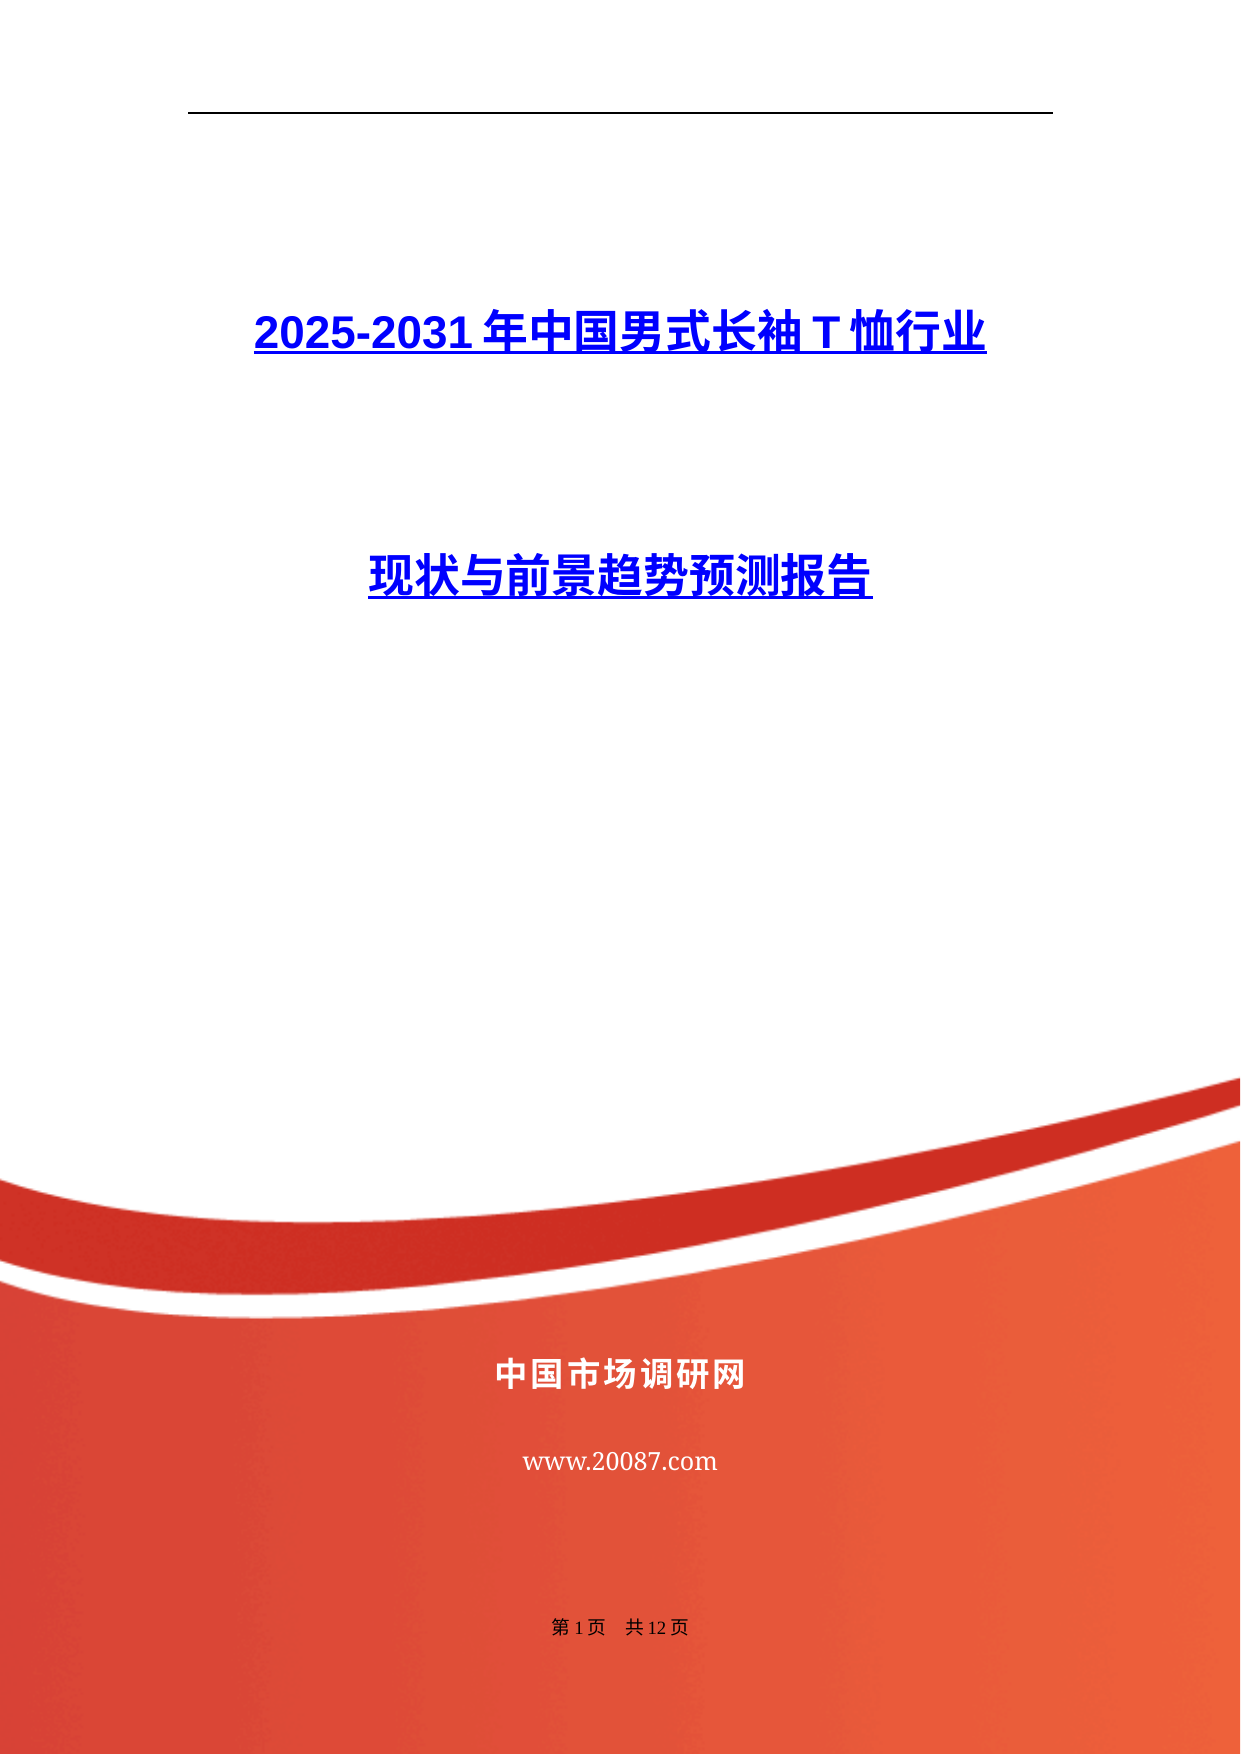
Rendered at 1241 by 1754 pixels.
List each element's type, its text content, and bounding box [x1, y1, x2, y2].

subtitle 中国市场调研网 [187, 1339, 1053, 1404]
table_header 2025-2031年中国男式长袖T恤行业现状与前景趋势预测报告 [188, 207, 1053, 773]
picture [0, 1006, 1241, 1754]
text www.20087.com [187, 1428, 1053, 1493]
